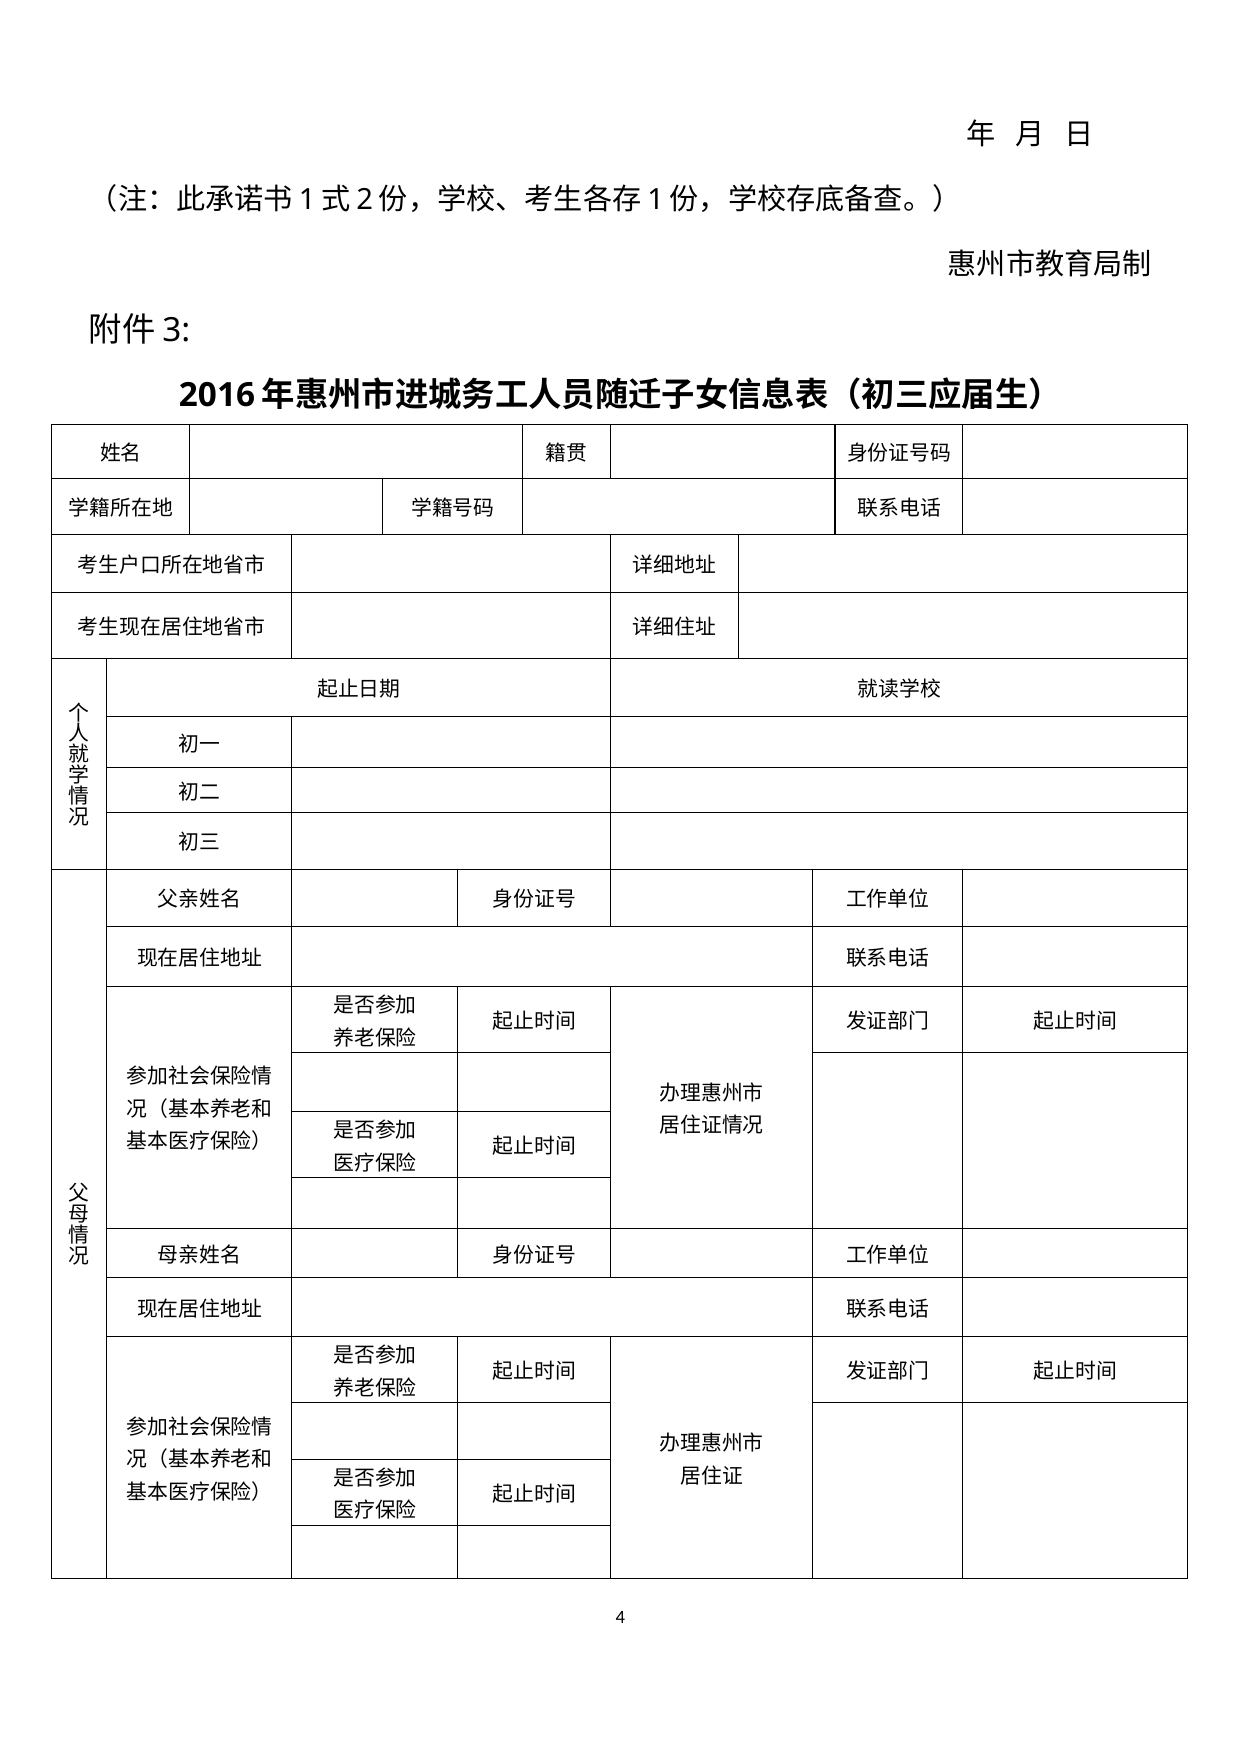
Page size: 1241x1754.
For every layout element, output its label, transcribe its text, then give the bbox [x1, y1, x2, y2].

table_cell 是否参加 医疗保险 [292, 1460, 457, 1525]
table_cell 是否参加 养老保险 [292, 1337, 457, 1402]
table_cell 初三 [107, 813, 291, 868]
table_cell [292, 717, 610, 767]
table_header 籍贯 [523, 425, 610, 477]
table_cell [458, 1526, 610, 1578]
table_cell 身份证号 [458, 870, 610, 926]
table_cell [963, 870, 1187, 926]
table_cell 起止时间 [458, 1112, 610, 1177]
table_cell [813, 1403, 962, 1578]
table_cell 考生现在居住地省市 [52, 593, 291, 658]
table_cell [611, 768, 1187, 812]
table_cell [292, 593, 610, 658]
table_cell [739, 593, 1187, 658]
table_header [963, 425, 1187, 477]
table_cell [813, 1053, 962, 1228]
table_cell 考生户口所在地省市 [52, 535, 291, 592]
table_cell 参加社会保险情况（基本养老和基本医疗保险） [107, 1337, 291, 1578]
table_header 姓名 [52, 425, 189, 477]
table_cell [611, 870, 812, 926]
table_cell 身份证号 [458, 1229, 610, 1277]
table_cell [292, 1053, 457, 1111]
table_cell 现在居住地址 [107, 1278, 291, 1336]
table_cell 起止时间 [458, 1337, 610, 1402]
table_cell 联系电话 [813, 927, 962, 986]
table_cell 工作单位 [813, 1229, 962, 1277]
table_cell 初一 [107, 717, 291, 767]
table_cell [963, 1278, 1187, 1336]
table_header 身份证号码 [836, 425, 962, 477]
text 附件3: [89, 294, 1152, 359]
table_cell [292, 768, 610, 812]
table_cell [963, 479, 1187, 534]
table_cell [458, 1403, 610, 1459]
table_cell 联系电话 [813, 1278, 962, 1336]
table_cell 学籍号码 [383, 479, 522, 534]
table_cell 就读学校 [611, 659, 1187, 716]
table_cell [292, 1178, 457, 1228]
table_cell [292, 535, 610, 592]
table_cell [739, 535, 1187, 592]
table_cell [292, 870, 457, 926]
table_header [190, 425, 522, 477]
table_cell 工作单位 [813, 870, 962, 926]
table_cell 参加社会保险情况（基本养老和基本医疗保险） [107, 987, 291, 1228]
table_cell [963, 1053, 1187, 1228]
table_cell 详细住址 [611, 593, 738, 658]
table_cell 发证部门 [813, 987, 962, 1052]
table_cell [963, 927, 1187, 986]
table_cell 联系电话 [836, 479, 962, 534]
text 惠州市教育局制 [89, 229, 1152, 294]
table_cell [292, 1526, 457, 1578]
table_cell 母亲姓名 [107, 1229, 291, 1277]
table_cell 是否参加 养老保险 [292, 987, 457, 1052]
table_cell 起止时间 [458, 1460, 610, 1525]
table_cell [611, 813, 1187, 868]
table_cell 起止日期 [107, 659, 610, 716]
table_cell [292, 1278, 812, 1336]
table_cell [523, 479, 834, 534]
table_cell [458, 1178, 610, 1228]
table_cell 是否参加 医疗保险 [292, 1112, 457, 1177]
table_cell 发证部门 [813, 1337, 962, 1402]
table_cell [458, 1053, 610, 1111]
table_cell 详细地址 [611, 535, 738, 592]
table_cell 父母情况 [52, 870, 106, 1578]
table_cell [611, 1229, 812, 1277]
table_cell 起止时间 [963, 987, 1187, 1052]
table_cell [292, 1403, 457, 1459]
text 年 月 日 [89, 99, 1093, 164]
table_cell [292, 927, 812, 986]
table_cell 初二 [107, 768, 291, 812]
table_cell 办理惠州市 居住证 [611, 1337, 812, 1578]
table_cell [190, 479, 382, 534]
table_cell 办理惠州市 居住证情况 [611, 987, 812, 1228]
table_cell 父亲姓名 [107, 870, 291, 926]
table_cell 个人就学情况 [52, 659, 106, 868]
table_cell 现在居住地址 [107, 927, 291, 986]
text （注：此承诺书1式2份，学校、考生各存1份，学校存底备查。） [89, 164, 1152, 229]
table_cell 起止时间 [458, 987, 610, 1052]
table_cell [611, 717, 1187, 767]
text 2016年惠州市进城务工人员随迁子女信息表（初三应届生） [89, 359, 1152, 424]
table_cell [963, 1403, 1187, 1578]
table_cell [963, 1229, 1187, 1277]
table_cell [292, 1229, 457, 1277]
table_cell [292, 813, 610, 868]
table_header [611, 425, 834, 477]
table_cell 学籍所在地 [52, 479, 189, 534]
table_cell 起止时间 [963, 1337, 1187, 1402]
